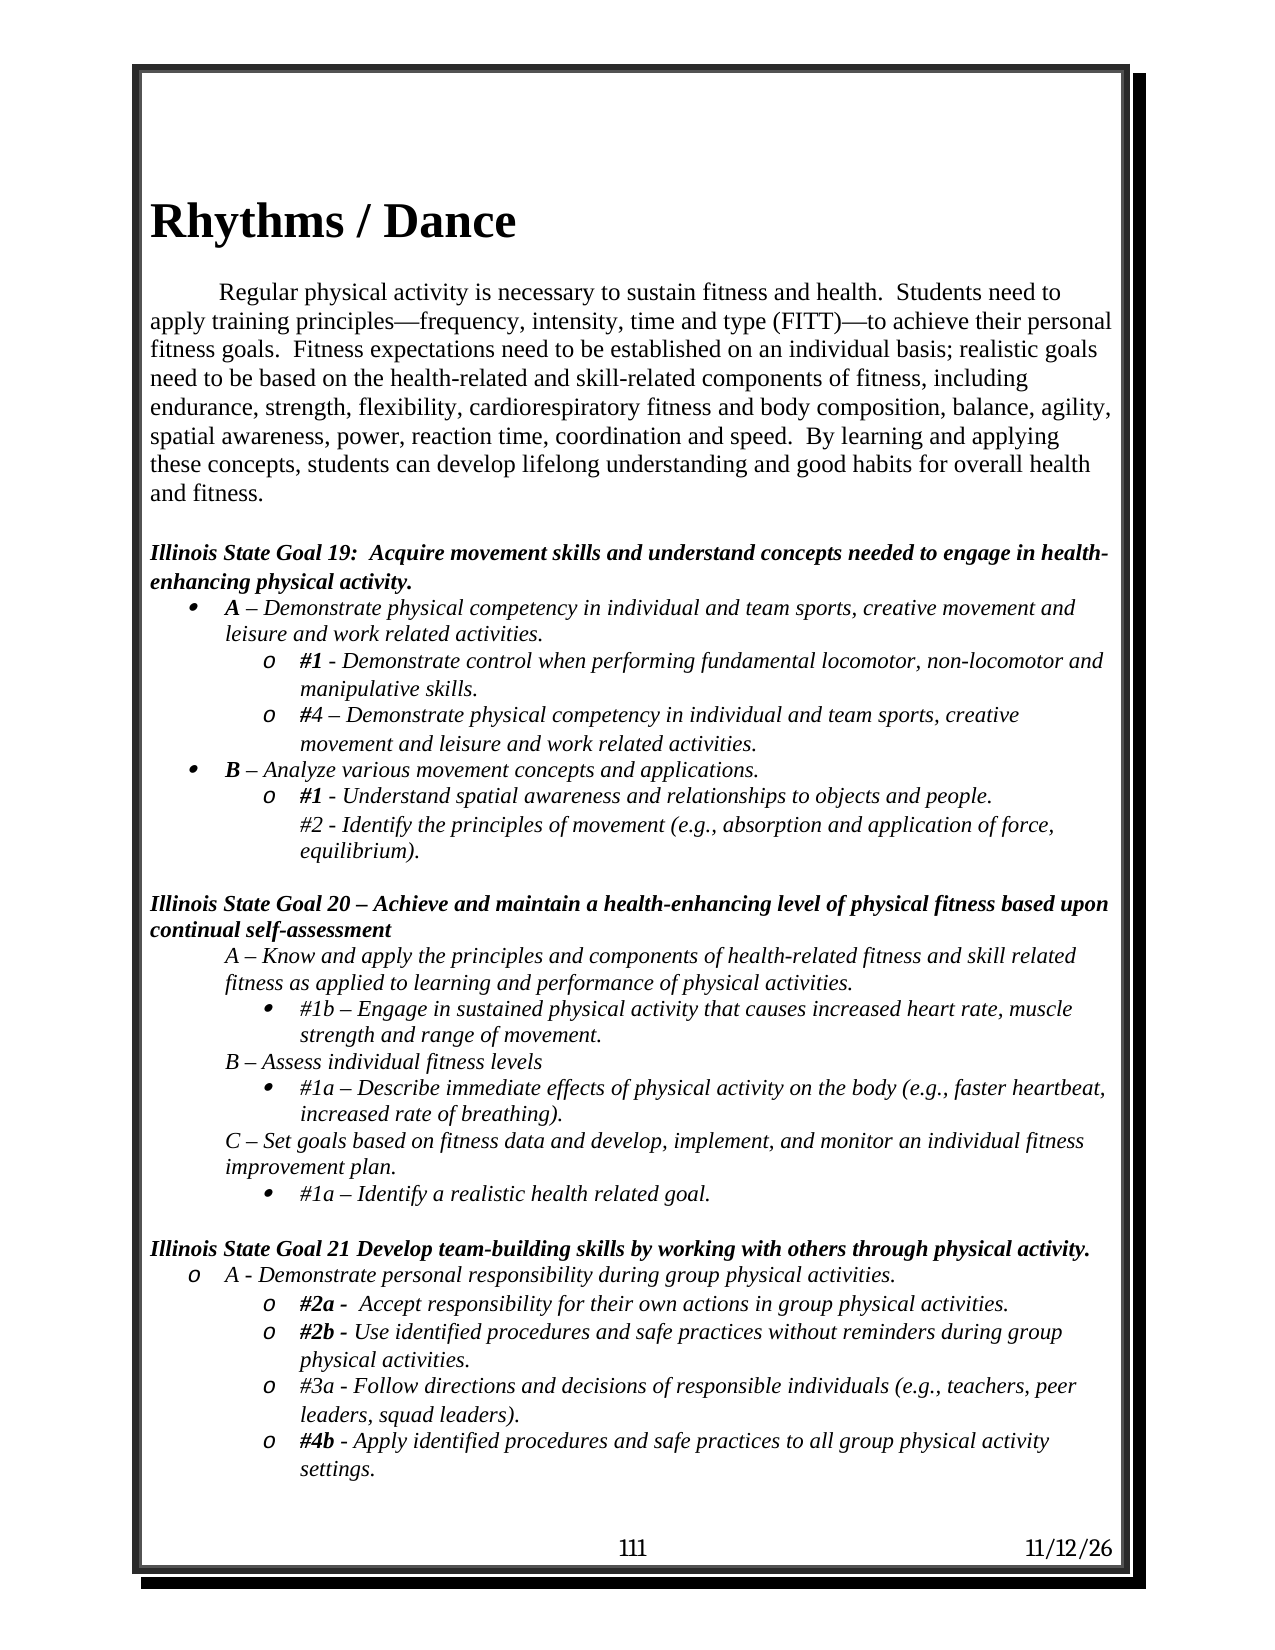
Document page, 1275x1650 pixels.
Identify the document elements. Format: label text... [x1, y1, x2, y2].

list A - Demonstrate personal responsibility during group physical activities. [187, 1261, 1112, 1290]
list #1 - Understand spatial awareness and relationships to objects and people. [262, 782, 1112, 811]
list #2a - Accept responsibility for their own actions in group physical activities. [262, 1290, 1112, 1318]
text A – Know and apply the principles and components of health-related fitness and skill related fitness as applied to learning and performance of physical activities. [225, 942, 1112, 995]
list #1a – Describe immediate effects of physical activity on the body (e.g., faster heartbeat, increased rate of breathing). [262, 1074, 1112, 1127]
list #4b - Apply identified procedures and safe practices to all group physical activity settings. [262, 1427, 1112, 1482]
list A – Demonstrate physical competency in individual and team sports, creative movement and leisure and work related activities. [187, 594, 1112, 647]
list #1 - Demonstrate control when performing fundamental locomotor, non-locomotor and manipulative skills. [262, 647, 1112, 701]
list #3a - Follow directions and decisions of responsible individuals (e.g., teachers, peer leaders, squad leaders). [262, 1372, 1112, 1427]
list #1a – Identify a realistic health related goal. [262, 1179, 1112, 1206]
text C – Set goals based on fitness data and develop, implement, and monitor an individual fitness improvement plan. [225, 1127, 1112, 1179]
text Illinois State Goal 19: Acquire movement skills and understand concepts needed to engage in health-enhancing physical activity. [150, 536, 1112, 594]
text Illinois State Goal 21 Develop team-building skills by working with others through physical activity. [150, 1232, 1112, 1261]
text Illinois State Goal 20 – Achieve and maintain a health-enhancing level of physical fitness based upon continual self-assessment [150, 890, 1112, 942]
list #2b - Use identified procedures and safe practices without reminders during group physical activities. [262, 1318, 1112, 1372]
text B – Assess individual fitness levels [225, 1048, 1112, 1074]
list #4 – Demonstrate physical competency in individual and team sports, creative movement and leisure and work related activities. [262, 701, 1112, 756]
list #1b – Engage in sustained physical activity that causes increased heart rate, muscle strength and range of movement. [262, 995, 1112, 1048]
text Rhythms / Dance [150, 191, 1112, 248]
list #2 - Identify the principles of movement (e.g., absorption and application of force, equilibrium). [300, 811, 1112, 863]
list B – Analyze various movement concepts and applications. [187, 756, 1112, 782]
text Regular physical activity is necessary to sustain fitness and health. Students need to apply training principles—frequency, intensity, time and type (FITT)—to achieve their personal fitness goals. Fitness expectations need to be established on an individual basis; realistic goals need to be based on the health-related and skill-related components of fitness, including endurance, strength, flexibility, cardiorespiratory fitness and body composition, balance, agility, spatial awareness, power, reaction time, coordination and speed. By learning and applying these concepts, students can develop lifelong understanding and good habits for overall health and fitness. [150, 277, 1112, 507]
